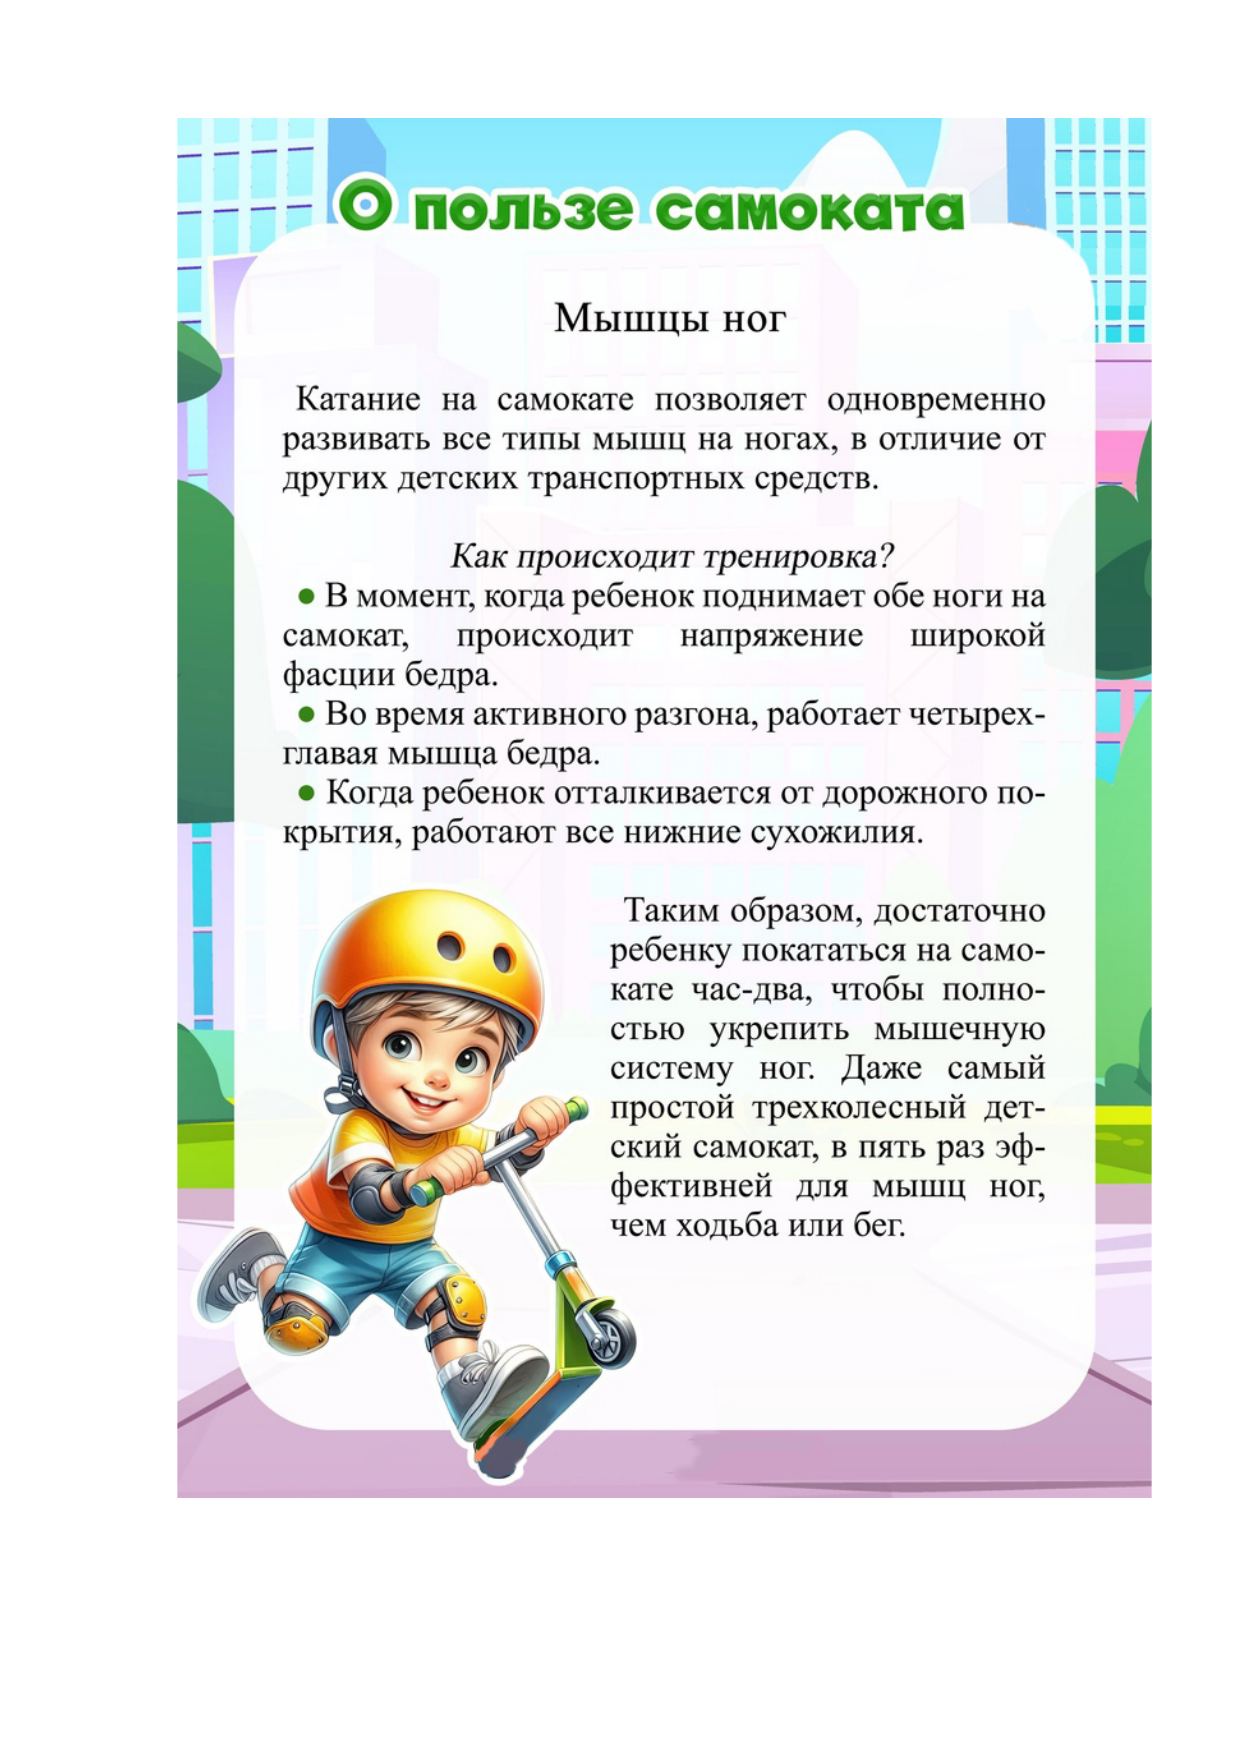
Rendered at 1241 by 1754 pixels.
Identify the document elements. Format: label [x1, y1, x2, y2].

picture [177, 118, 1152, 1498]
